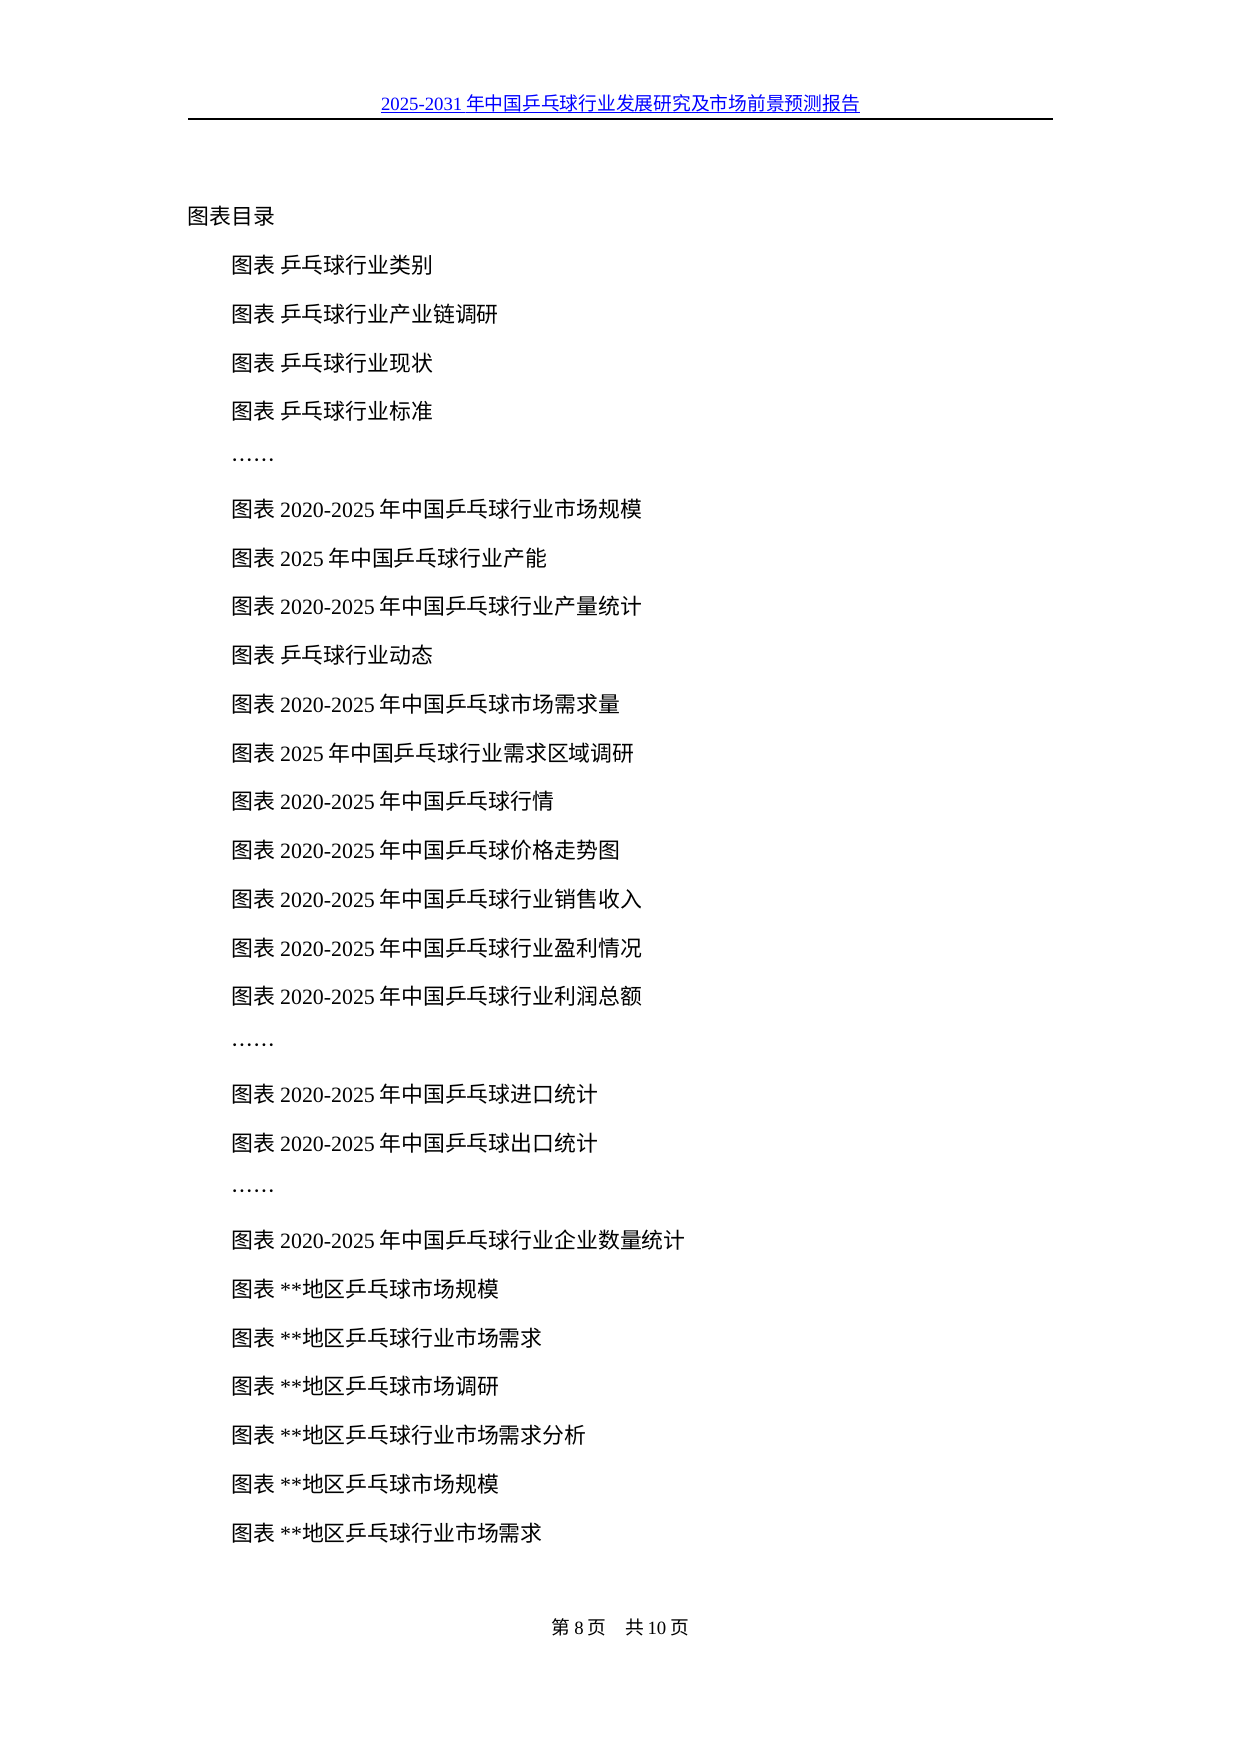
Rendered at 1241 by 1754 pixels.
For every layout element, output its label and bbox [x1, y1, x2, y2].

text [187, 150, 1053, 1548]
